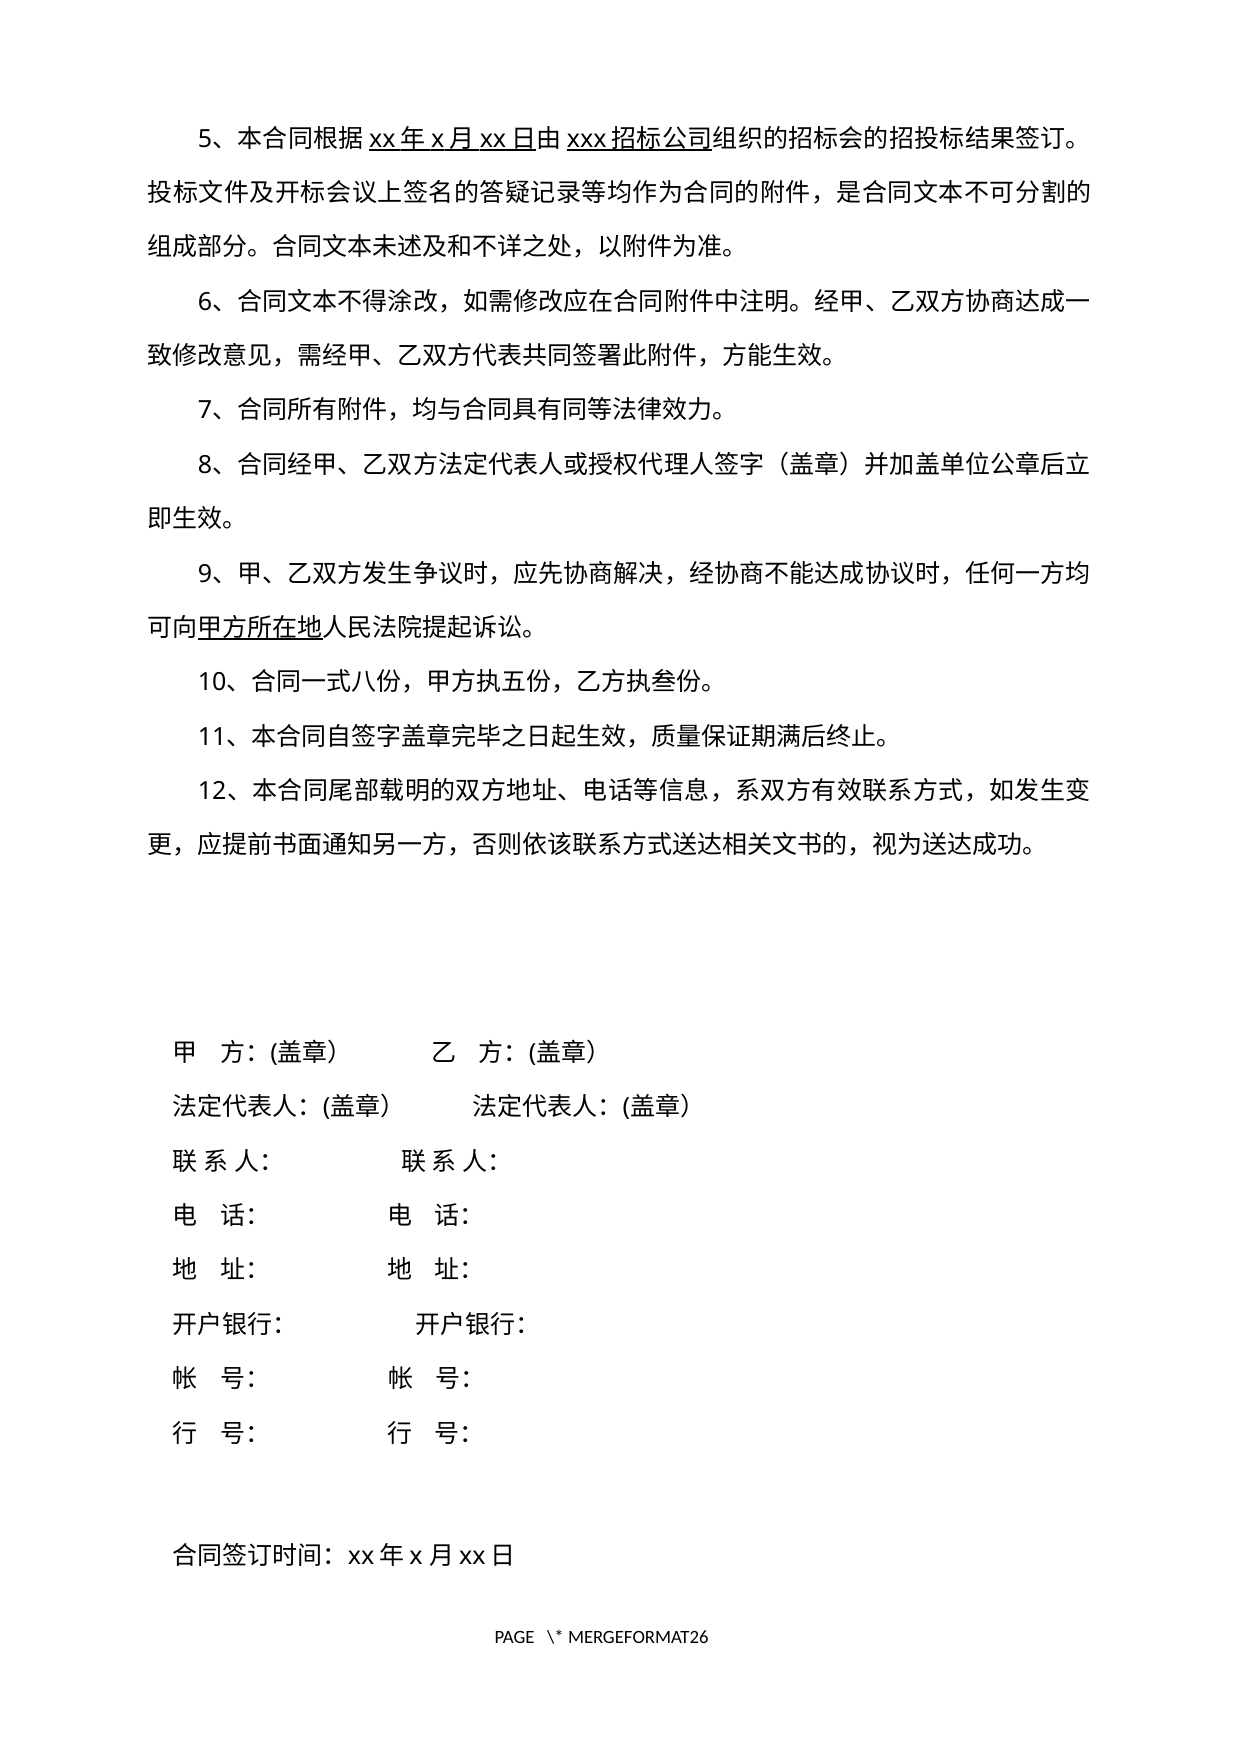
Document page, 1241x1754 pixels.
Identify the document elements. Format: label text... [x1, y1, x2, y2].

text 12、本合同尾部载明的双方地址、电话等信息，系双方有效联系方式，如发生变更，应提前书面通知另一方，否则依该联系方式送达相关文书的，视为送达成功。 [148, 771, 1092, 861]
text 开户银行： 开户银行： [148, 1304, 1092, 1341]
text 8、合同经甲、乙双方法定代表人或授权代理人签字（盖章）并加盖单位公章后立即生效。 [148, 444, 1092, 535]
text 电 话： 电 话： [148, 1196, 1092, 1232]
text 行 号： 行 号： [148, 1413, 1092, 1449]
text 7、合同所有附件，均与合同具有同等法律效力。 [148, 390, 1092, 426]
text 合同签订时间：xx年x 月xx日 [148, 1536, 1092, 1572]
text 6、合同文本不得涂改，如需修改应在合同附件中注明。经甲、乙双方协商达成一致修改意见，需经甲、乙双方代表共同签署此附件，方能生效。 [148, 281, 1092, 372]
text 法定代表人：(盖章） 法定代表人：(盖章） [148, 1087, 1092, 1123]
text 5、本合同根据xx年x月xx日由xxx招标公司组织的招标会的招投标结果签订。投标文件及开标会议上签名的答疑记录等均作为合同的附件，是合同文本不可分割的组成部分。合同文本未述及和不详之处，以附件为准。 [148, 118, 1092, 263]
text 甲 方：(盖章） 乙 方：(盖章） [148, 1032, 1092, 1069]
text 10、合同一式八份，甲方执五份，乙方执叁份。 [148, 662, 1092, 698]
text 11、本合同自签字盖章完毕之日起生效，质量保证期满后终止。 [148, 716, 1092, 752]
text 9、甲、乙双方发生争议时，应先协商解决，经协商不能达成协议时，任何一方均可向甲方所在地人民法院提起诉讼。 [148, 553, 1092, 644]
text 地 址： 地 址： [148, 1250, 1092, 1286]
text 联 系 人： 联 系 人： [148, 1141, 1092, 1177]
text 帐 号： 帐 号： [148, 1359, 1092, 1395]
